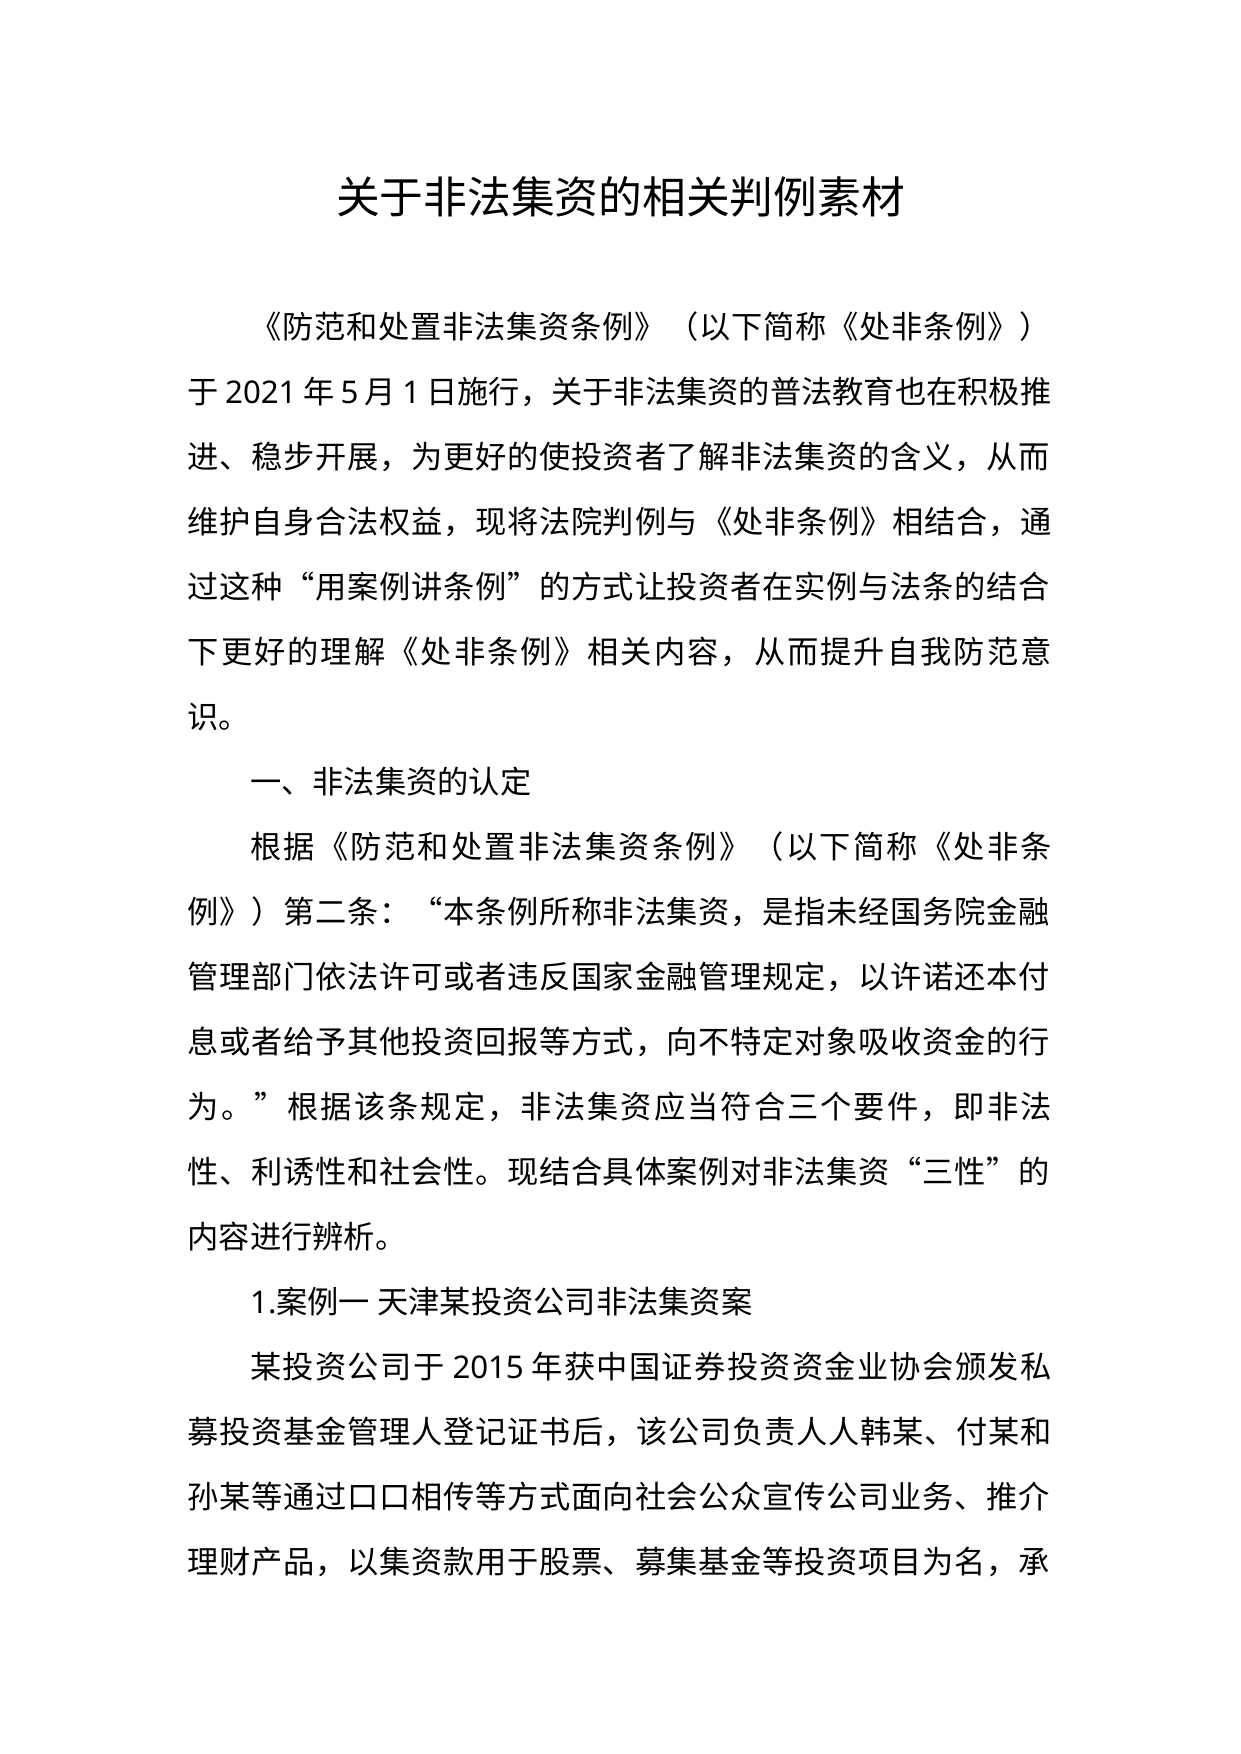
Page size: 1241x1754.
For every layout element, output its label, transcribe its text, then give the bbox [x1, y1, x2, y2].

list 《防范和处置非法集资条例》（以下简称《处非条例》）于2021年5月1日施行，关于非法集资的普法教育也在积极推进、稳步开展，为更好的使投资者了解非法集资的含义，从而维护自身合法权益，现将法院判例与《处非条例》相结合，通过这种“用案例讲条例”的方式让投资者在实例与法条的结合下更好的理解《处非条例》相关内容，从而提升自我防范意识。 [187, 292, 1053, 747]
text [187, 1332, 1053, 1592]
list 关于非法集资的相关判例素材 [187, 162, 1053, 227]
text 1.案例一 天津某投资公司非法集资案 [187, 1267, 1053, 1332]
list 非法集资的认定 [187, 747, 1053, 812]
list 根据《防范和处置非法集资条例》（以下简称《处非条例》）第二条：“本条例所称非法集资，是指未经国务院金融管理部门依法许可或者违反国家金融管理规定，以许诺还本付息或者给予其他投资回报等方式，向不特定对象吸收资金的行为。”根据该条规定，非法集资应当符合三个要件，即非法性、利诱性和社会性。现结合具体案例对非法集资“三性”的内容进行辨析。 [187, 812, 1053, 1267]
